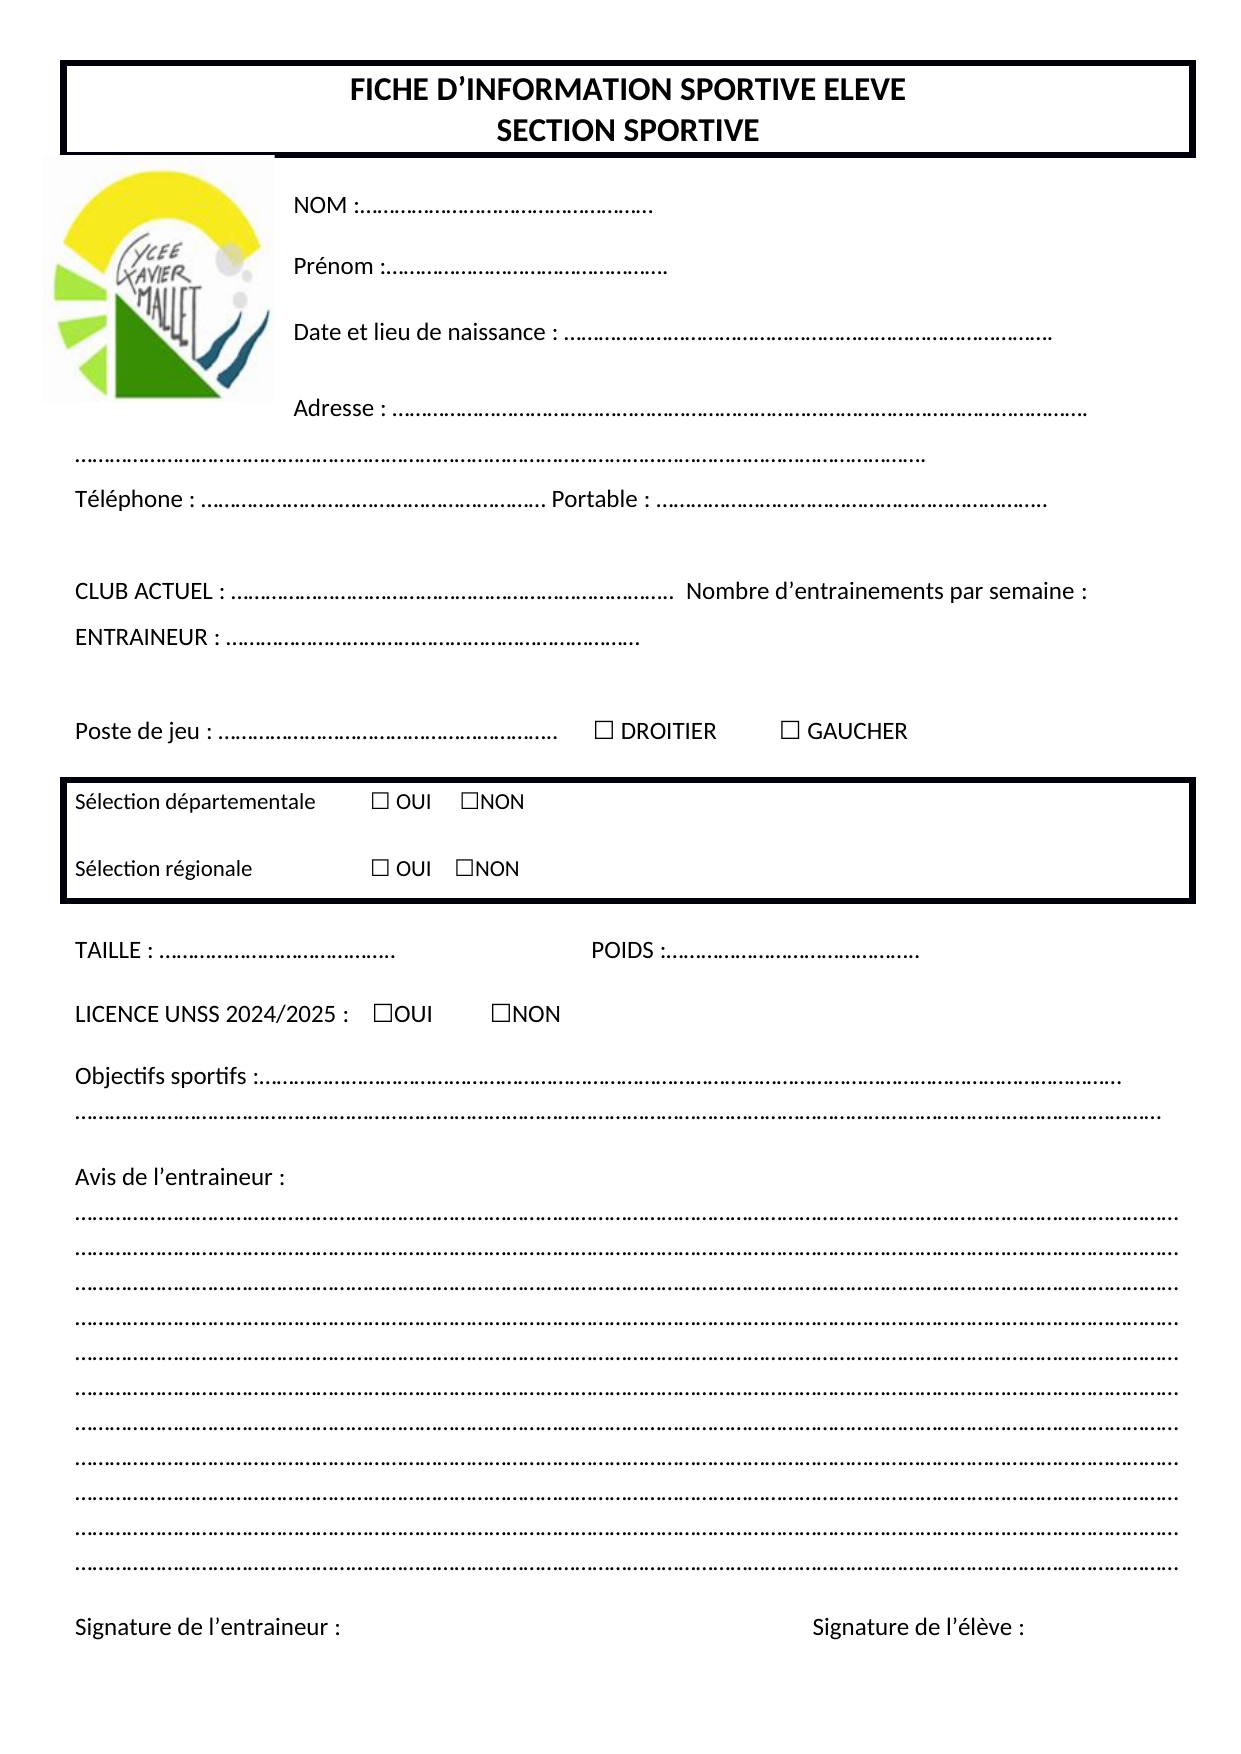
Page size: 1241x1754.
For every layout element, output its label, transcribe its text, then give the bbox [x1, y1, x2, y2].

text Adresse : …………………………………………………………………………………………………………. [75, 392, 1181, 423]
text NOM :…………………………………………… [275, 189, 1181, 219]
text Téléphone : …………………………………………………… Portable : ………………………………………………………….. [75, 484, 1181, 514]
text Objectifs sportifs :…………………………………………………………………………………………………………………………………… [75, 1060, 1181, 1091]
text Date et lieu de naissance : …………………………………………………………………………. [275, 316, 1181, 346]
text Avis de l’entraineur : [75, 1161, 1181, 1191]
text …………………………………………………………………………………………………………………………………………………………………………………………………………………………………………………………………………………………………………………………………………………………………………………………………………………………………………………………………………………………………………………………………………………………………………………………………………………………………………………………………………………………………………………………………………………………………………………………………………………………………………………………………………………………………………………………………………………………………………………………………………………………………………………………………………………………………………………………………………………………………………………………………………………………………………………………………………………………………………………………………………………………………………………………………………………………………………………………………………………………………………………………………………………………………………………………………………………………………………………………………………………………………………………………………………………………………………………………………………………………………………………………………………………………………………………………………………………… [75, 1196, 1181, 1576]
text …………………………………………………………………………………………………………………………………. [75, 438, 1181, 468]
picture [42, 155, 275, 402]
text Prénom :…………………………………………. [275, 250, 1181, 280]
text Signature de l’entraineur : Signature de l’élève : [75, 1611, 1181, 1642]
text SECTION SPORTIVE [67, 101, 1189, 152]
text Sélection régionale ☐ OUI ☐NON [67, 844, 1189, 898]
text Poste de jeu : ………………………………………………….. ☐ DROITIER ☐ GAUCHER [75, 712, 1181, 746]
text FICHE D’INFORMATION SPORTIVE ELEVE [67, 66, 1189, 101]
text ……………………………………………………………………………………………………………………………………………………………………… [75, 1095, 1181, 1126]
text Sélection départementale ☐ OUI ☐NON [67, 783, 1189, 816]
text LICENCE UNSS 2024/2025 : ☐OUI ☐NON [75, 996, 1181, 1030]
text CLUB ACTUEL : ………………………………………………………………….. Nombre d’entrainements par semaine : [75, 575, 1181, 606]
text ENTRAINEUR : ……………………………………………………………… [75, 621, 1181, 651]
text TAILLE : ………………………………….. POIDS :…………………………………….. [75, 935, 1181, 965]
